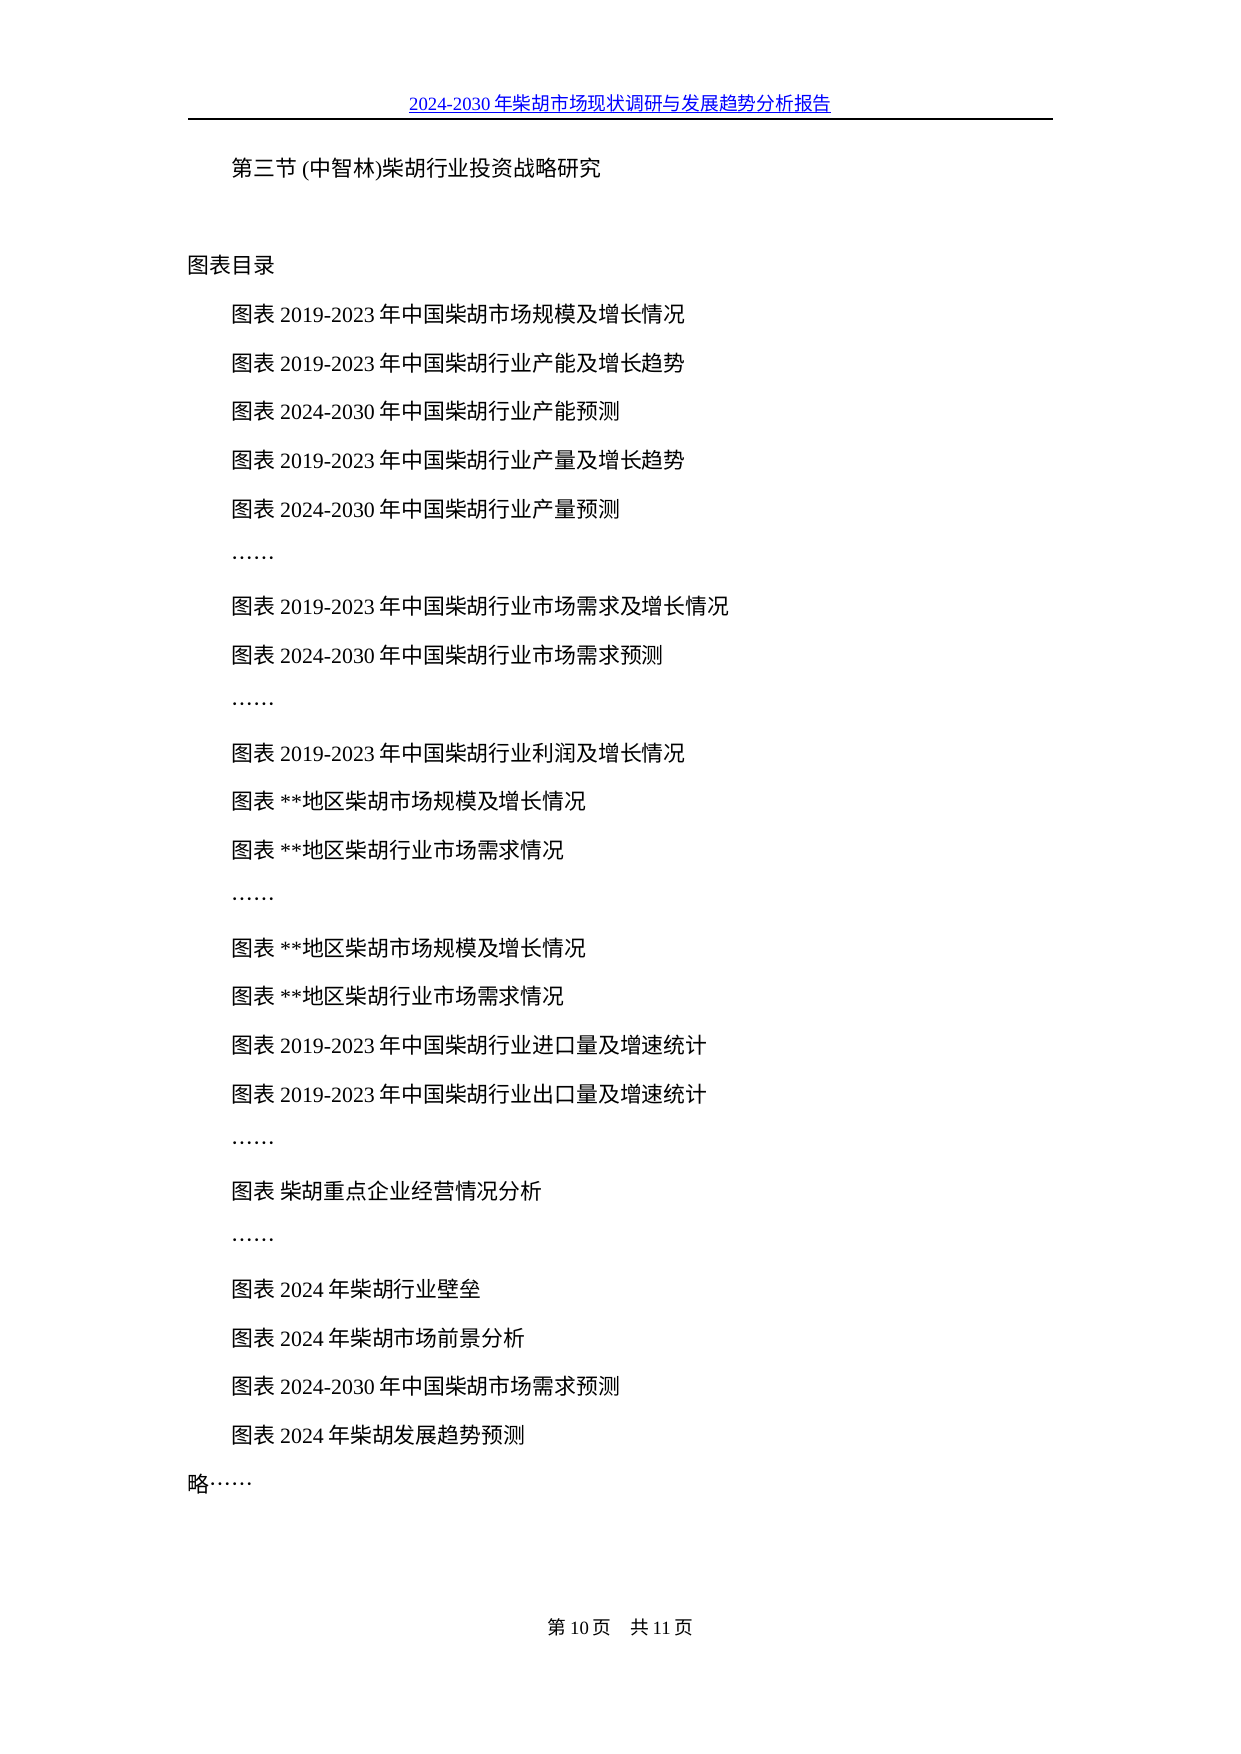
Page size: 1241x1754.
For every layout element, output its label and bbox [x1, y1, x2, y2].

text [187, 150, 1053, 1499]
